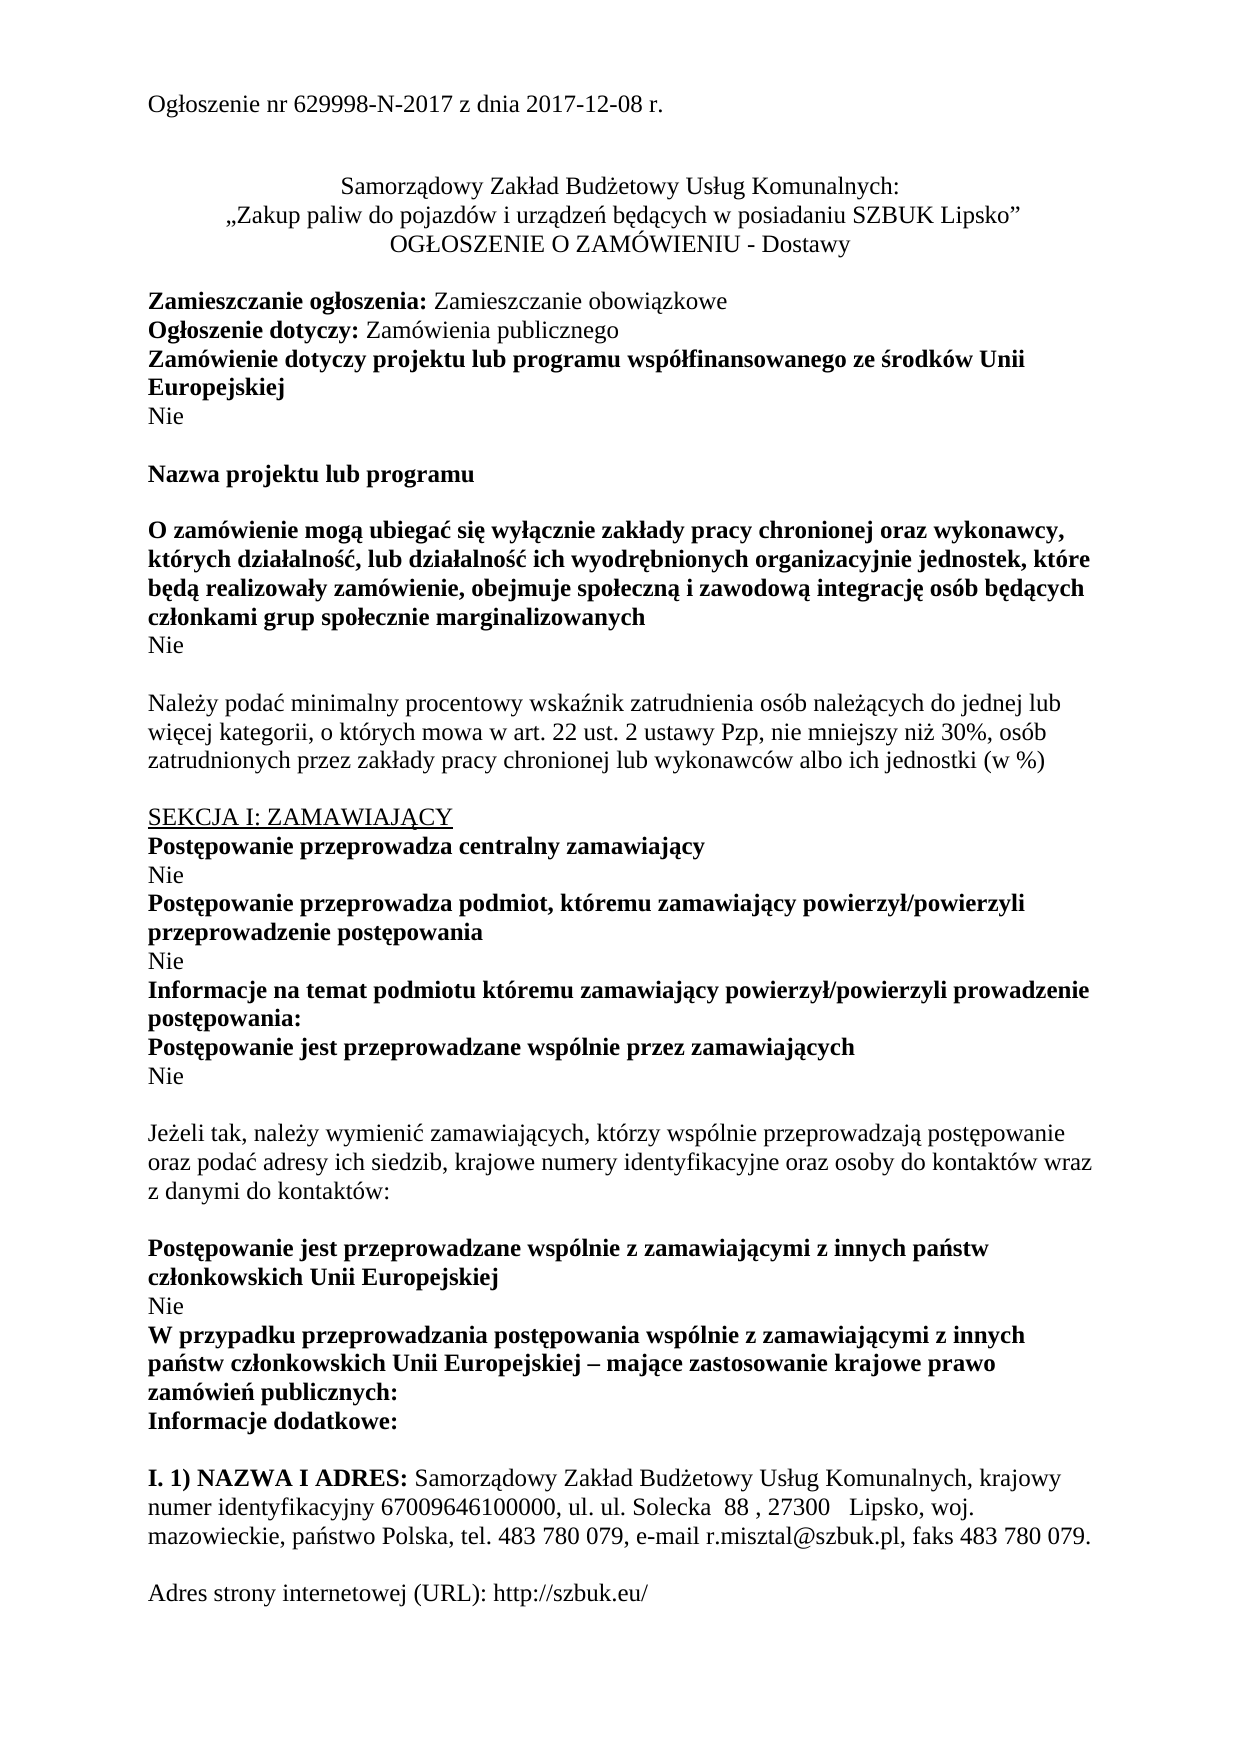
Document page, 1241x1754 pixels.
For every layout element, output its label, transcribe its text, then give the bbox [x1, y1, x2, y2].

text Zamówienie dotyczy projektu lub programu współfinansowanego ze środków Unii Europejskiej [148, 344, 1093, 401]
text Nie [148, 946, 1093, 975]
text Nazwa projektu lub programu [148, 430, 1093, 515]
text Zamieszczanie ogłoszenia: Zamieszczanie obowiązkowe [148, 286, 1093, 315]
text O zamówienie mogą ubiegać się wyłącznie zakłady pracy chronionej oraz wykonawcy, których działalność, lub działalność ich wyodrębnionych organizacyjnie jednostek, które będą realizowały zamówienie, obejmuje społeczną i zawodową integrację osób będących członkami grup społecznie marginalizowanych [148, 515, 1093, 630]
text W przypadku przeprowadzania postępowania wspólnie z zamawiającymi z innych państw członkowskich Unii Europejskiej – mające zastosowanie krajowe prawo zamówień publicznych: Informacje dodatkowe: [148, 1320, 1093, 1435]
text Nie [148, 401, 1093, 430]
text Informacje na temat podmiotu któremu zamawiający powierzył/powierzyli prowadzenie postępowania: Postępowanie jest przeprowadzane wspólnie przez zamawiających [148, 975, 1093, 1061]
text Postępowanie przeprowadza centralny zamawiający [148, 831, 1093, 860]
text Postępowanie przeprowadza podmiot, któremu zamawiający powierzył/powierzyli przeprowadzenie postępowania [148, 888, 1093, 946]
text SEKCJA I: ZAMAWIAJĄCY [148, 802, 1093, 831]
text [148, 1463, 1093, 1607]
text Nie [148, 1061, 1093, 1090]
text Nie [148, 860, 1093, 888]
text Nie [148, 1291, 1093, 1320]
text Ogłoszenie nr 629998-N-2017 z dnia 2017-12-08 r. [148, 89, 1093, 117]
text Należy podać minimalny procentowy wskaźnik zatrudnienia osób należących do jednej lub więcej kategorii, o których mowa w art. 22 ust. 2 ustawy Pzp, nie mniejszy niż 30%, osób zatrudnionych przez zakłady pracy chronionej lub wykonawców albo ich jednostki (w %) [148, 659, 1093, 802]
text Nie [148, 630, 1093, 659]
text Samorządowy Zakład Budżetowy Usług Komunalnych: „Zakup paliw do pojazdów i urządzeń będących w posiadaniu SZBUK Lipsko” OGŁOSZENIE O ZAMÓWIENIU - Dostawy [148, 171, 1093, 257]
text Ogłoszenie dotyczy: Zamówienia publicznego [148, 315, 1093, 344]
text Jeżeli tak, należy wymienić zamawiających, którzy wspólnie przeprowadzają postępowanie oraz podać adresy ich siedzib, krajowe numery identyfikacyjne oraz osoby do kontaktów wraz z danymi do kontaktów: Postępowanie jest przeprowadzane wspólnie z zamawiającymi z innych państw członkowskich Unii Europejskiej [148, 1090, 1093, 1291]
